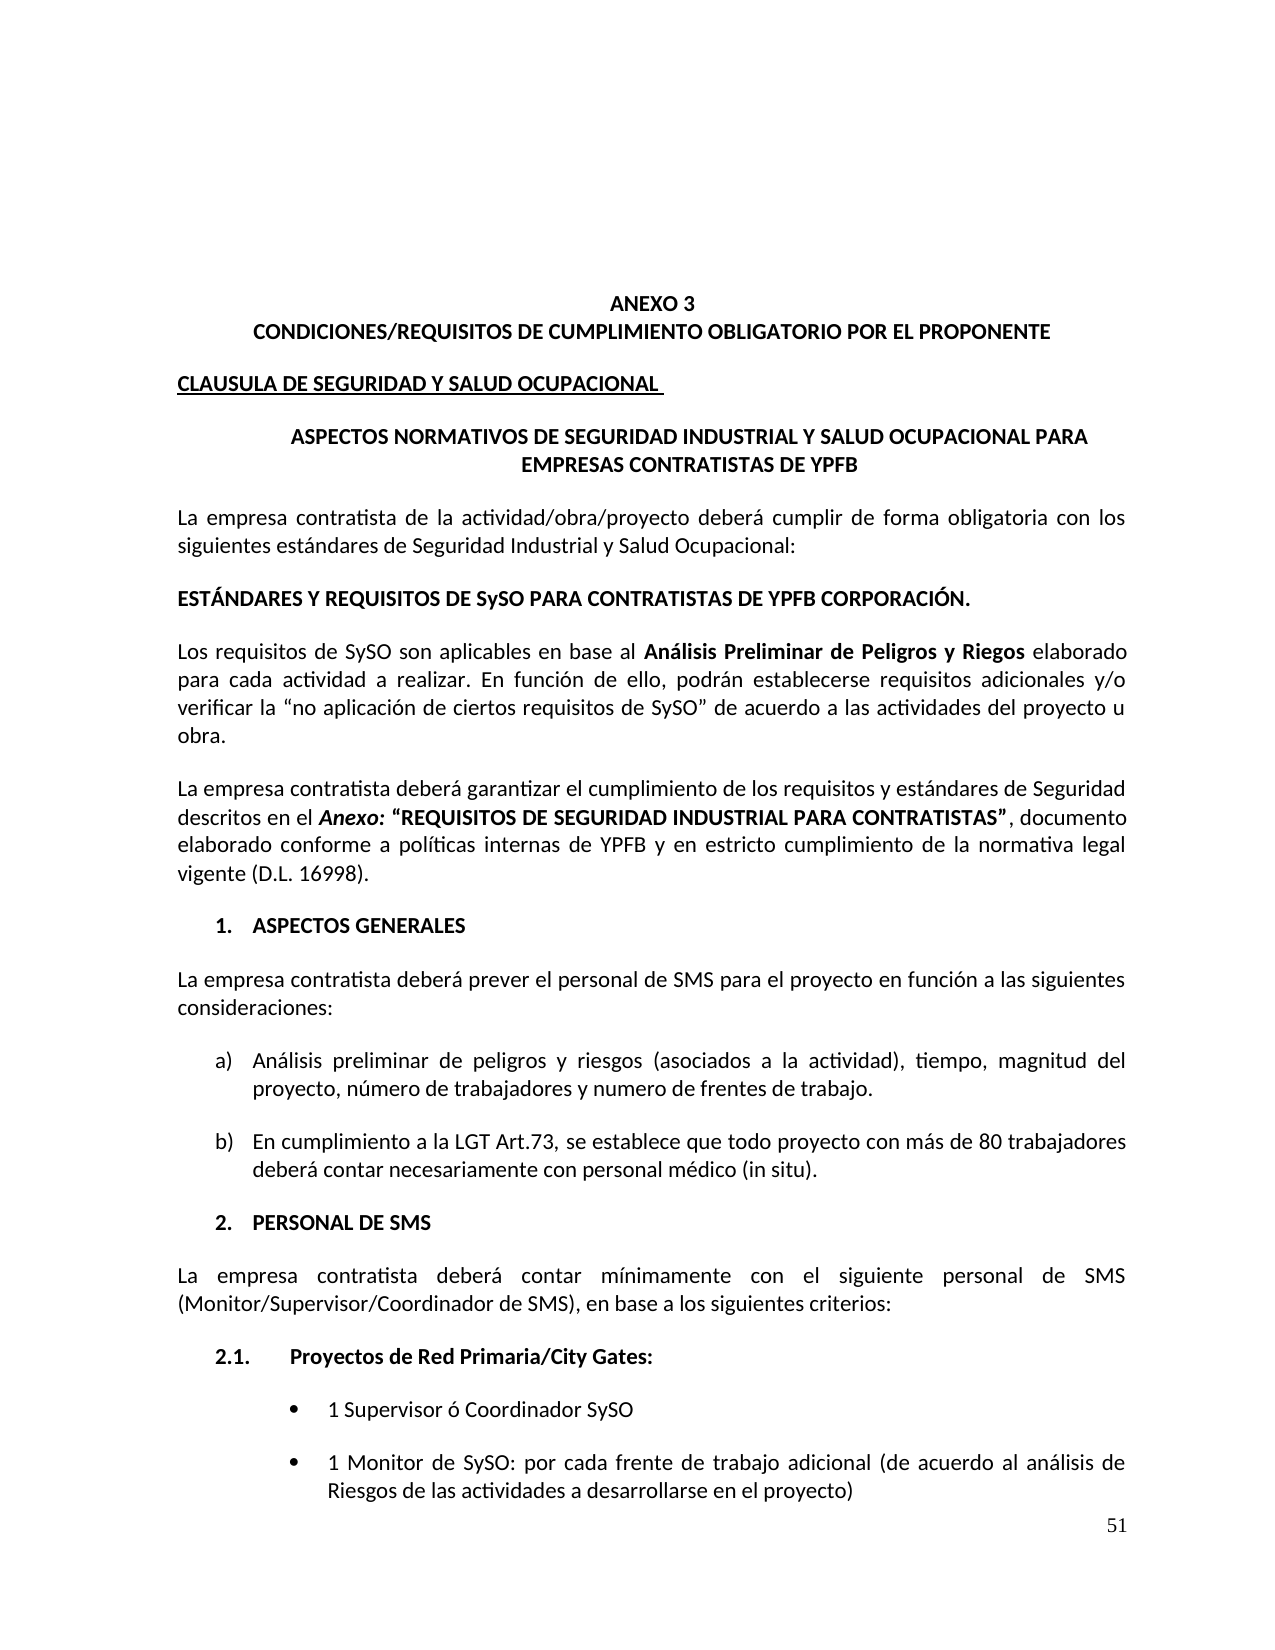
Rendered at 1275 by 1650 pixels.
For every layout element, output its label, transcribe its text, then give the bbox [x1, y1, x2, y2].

text La empresa contratista deberá prever el personal de SMS para el proyecto en función a las siguientes consideraciones: [177, 965, 1127, 1021]
text La empresa contratista de la actividad/obra/proyecto deberá cumplir de forma obligatoria con los siguientes estándares de Seguridad Industrial y Salud Ocupacional: [177, 503, 1127, 559]
list En cumplimiento a la LGT Art.73, se establece que todo proyecto con más de 80 trabajadores deberá contar necesariamente con personal médico (in situ). [215, 1127, 1127, 1183]
text La empresa contratista deberá contar mínimamente con el siguiente personal de SMS (Monitor/Supervisor/Coordinador de SMS), en base a los siguientes criterios: [177, 1261, 1127, 1317]
text ANEXO 3 [177, 289, 1127, 317]
text ESTÁNDARES Y REQUISITOS DE SySO PARA CONTRATISTAS DE YPFB CORPORACIÓN. [177, 584, 1127, 612]
list ASPECTOS NORMATIVOS DE SEGURIDAD INDUSTRIAL Y SALUD OCUPACIONAL PARA EMPRESAS CONTRATISTAS DE YPFB [252, 422, 1127, 478]
text CLAUSULA DE SEGURIDAD Y SALUD OCUPACIONAL [177, 369, 1127, 397]
list Proyectos de Red Primaria/City Gates: [215, 1342, 1127, 1370]
list PERSONAL DE SMS [215, 1208, 1127, 1236]
list 1 Monitor de SySO: por cada frente de trabajo adicional (de acuerdo al análisis de Riesgos de las actividades a desarrollarse en el proyecto) [290, 1448, 1127, 1504]
list Análisis preliminar de peligros y riesgos (asociados a la actividad), tiempo, magnitud del proyecto, número de trabajadores y numero de frentes de trabajo. [215, 1046, 1127, 1102]
text La empresa contratista deberá garantizar el cumplimiento de los requisitos y estándares de Seguridad descritos en el Anexo: “REQUISITOS DE SEGURIDAD INDUSTRIAL PARA CONTRATISTAS”, documento elaborado conforme a políticas internas de YPFB y en estricto cumplimiento de la normativa legal vigente (D.L. 16998). [177, 774, 1127, 887]
list ASPECTOS GENERALES [215, 912, 1127, 940]
text Los requisitos de SySO son aplicables en base al Análisis Preliminar de Peligros y Riegos elaborado para cada actividad a realizar. En función de ello, podrán establecerse requisitos adicionales y/o verificar la “no aplicación de ciertos requisitos de SySO” de acuerdo a las actividades del proyecto u obra. [177, 637, 1127, 749]
list 1 Supervisor ó Coordinador SySO [290, 1395, 1127, 1423]
text CONDICIONES/REQUISITOS DE CUMPLIMIENTO OBLIGATORIO POR EL PROPONENTE [177, 317, 1127, 345]
